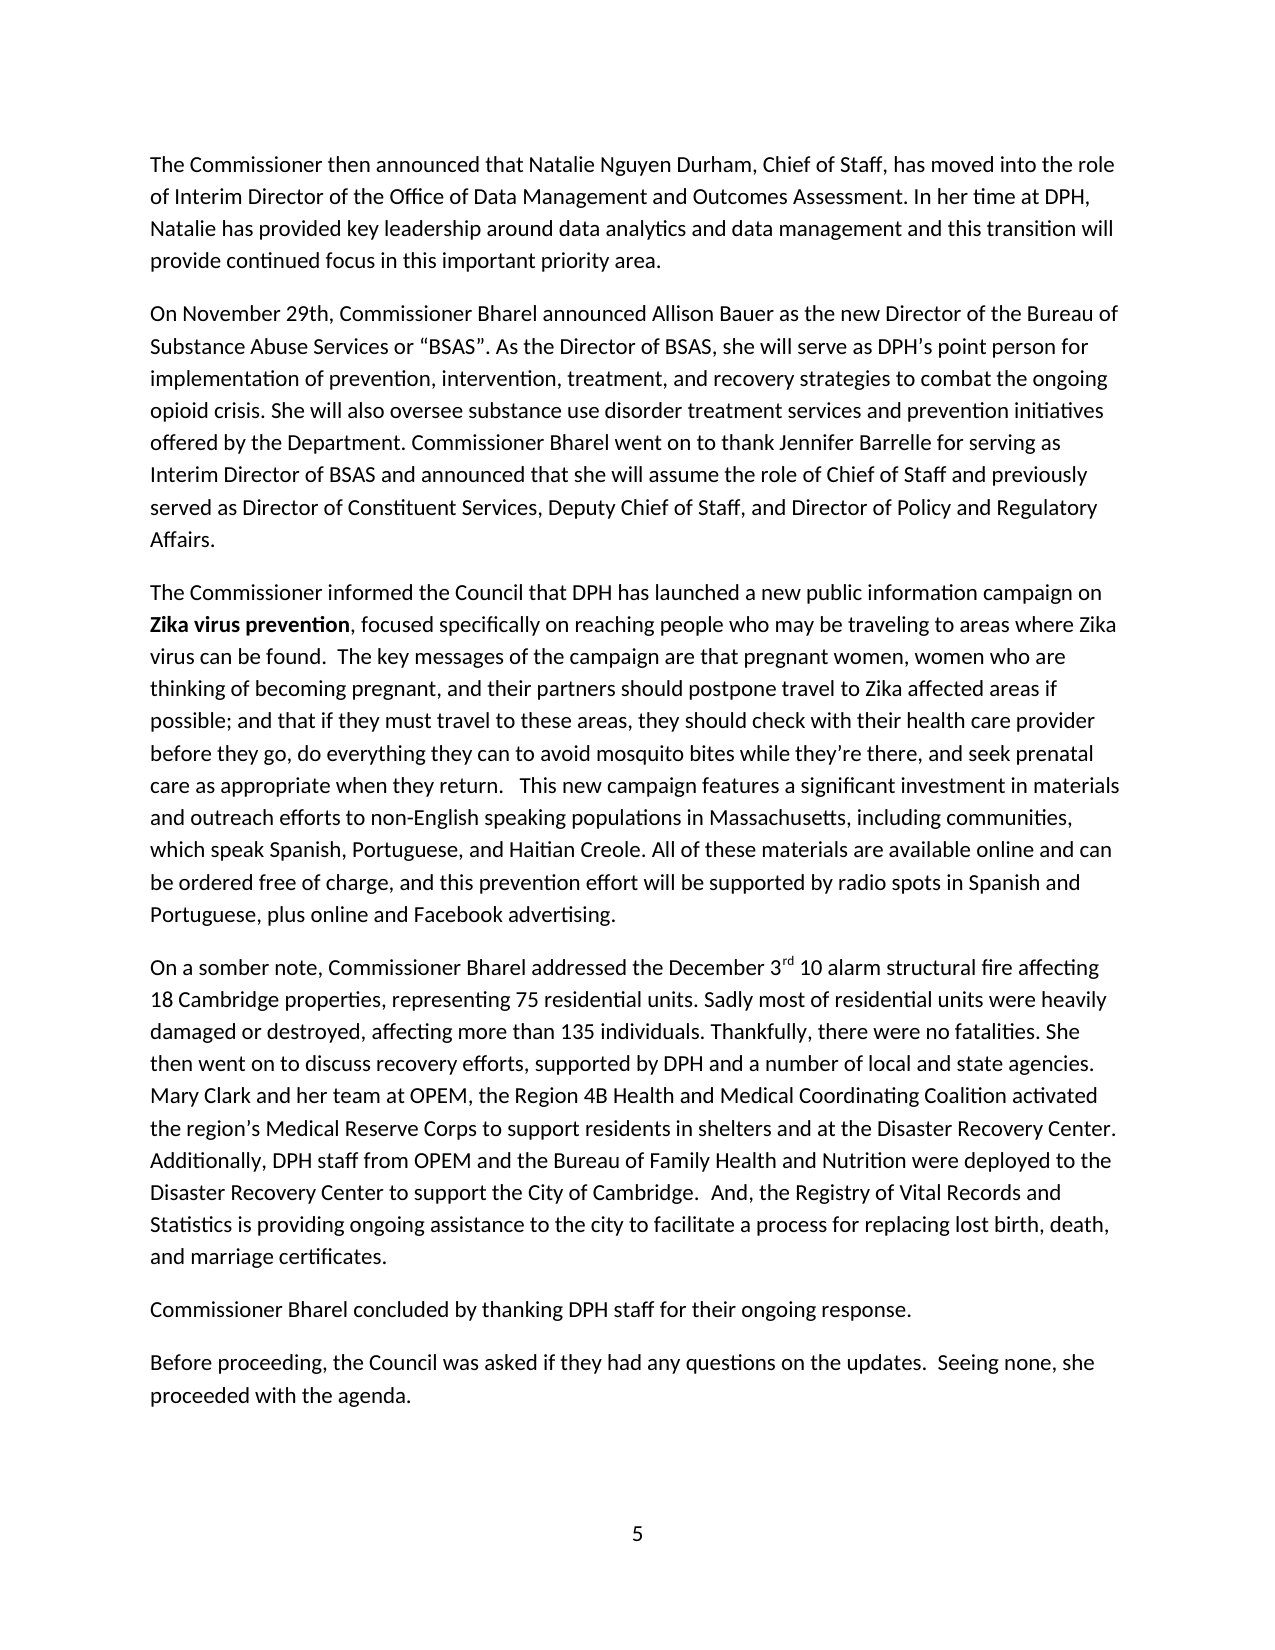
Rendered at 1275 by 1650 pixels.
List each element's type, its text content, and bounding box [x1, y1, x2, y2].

text On a somber note, Commissioner Bharel addressed the December 3rd 10 alarm structural fire affecting 18 Cambridge properties, representing 75 residential units. Sadly most of residential units were heavily damaged or destroyed, affecting more than 135 individuals. Thankfully, there were no fatalities. She then went on to discuss recovery efforts, supported by DPH and a number of local and state agencies. Mary Clark and her team at OPEM, the Region 4B Health and Medical Coordinating Coalition activated the region’s Medical Reserve Corps to support residents in shelters and at the Disaster Recovery Center. Additionally, DPH staff from OPEM and the Bureau of Family Health and Nutrition were deployed to the Disaster Recovery Center to support the City of Cambridge. And, the Registry of Vital Records and Statistics is providing ongoing assistance to the city to facilitate a process for replacing lost birth, death, and marriage certificates. [150, 953, 1125, 1271]
text The Commissioner informed the Council that DPH has launched a new public information campaign on Zika virus prevention, focused specifically on reaching people who may be traveling to areas where Zika virus can be found. The key messages of the campaign are that pregnant women, women who are thinking of becoming pregnant, and their partners should postpone travel to Zika affected areas if possible; and that if they must travel to these areas, they should check with their health care provider before they go, do everything they can to avoid mosquito bites while they’re there, and seek prenatal care as appropriate when they return. This new campaign features a significant investment in materials and outreach efforts to non-English speaking populations in Massachusetts, including communities, which speak Spanish, Portuguese, and Haitian Creole. All of these materials are available online and can be ordered free of charge, and this prevention effort will be supported by radio spots in Spanish and Portuguese, plus online and Facebook advertising. [150, 578, 1125, 928]
text On November 29th, Commissioner Bharel announced Allison Bauer as the new Director of the Bureau of Substance Abuse Services or “BSAS”. As the Director of BSAS, she will serve as DPH’s point person for implementation of prevention, intervention, treatment, and recovery strategies to combat the ongoing opioid crisis. She will also oversee substance use disorder treatment services and prevention initiatives offered by the Department. Commissioner Bharel went on to thank Jennifer Barrelle for serving as Interim Director of BSAS and announced that she will assume the role of Chief of Staff and previously served as Director of Constituent Services, Deputy Chief of Staff, and Director of Policy and Regulatory Affairs. [150, 299, 1125, 553]
text The Commissioner then announced that Natalie Nguyen Durham, Chief of Staff, has moved into the role of Interim Director of the Office of Data Management and Outcomes Assessment. In her time at DPH, Natalie has provided key leadership around data analytics and data management and this transition will provide continued focus in this important priority area. [150, 150, 1125, 274]
text Commissioner Bharel concluded by thanking DPH staff for their ongoing response. [150, 1296, 1125, 1323]
text Before proceeding, the Council was asked if they had any questions on the updates. Seeing none, she proceeded with the agenda. [150, 1348, 1125, 1409]
